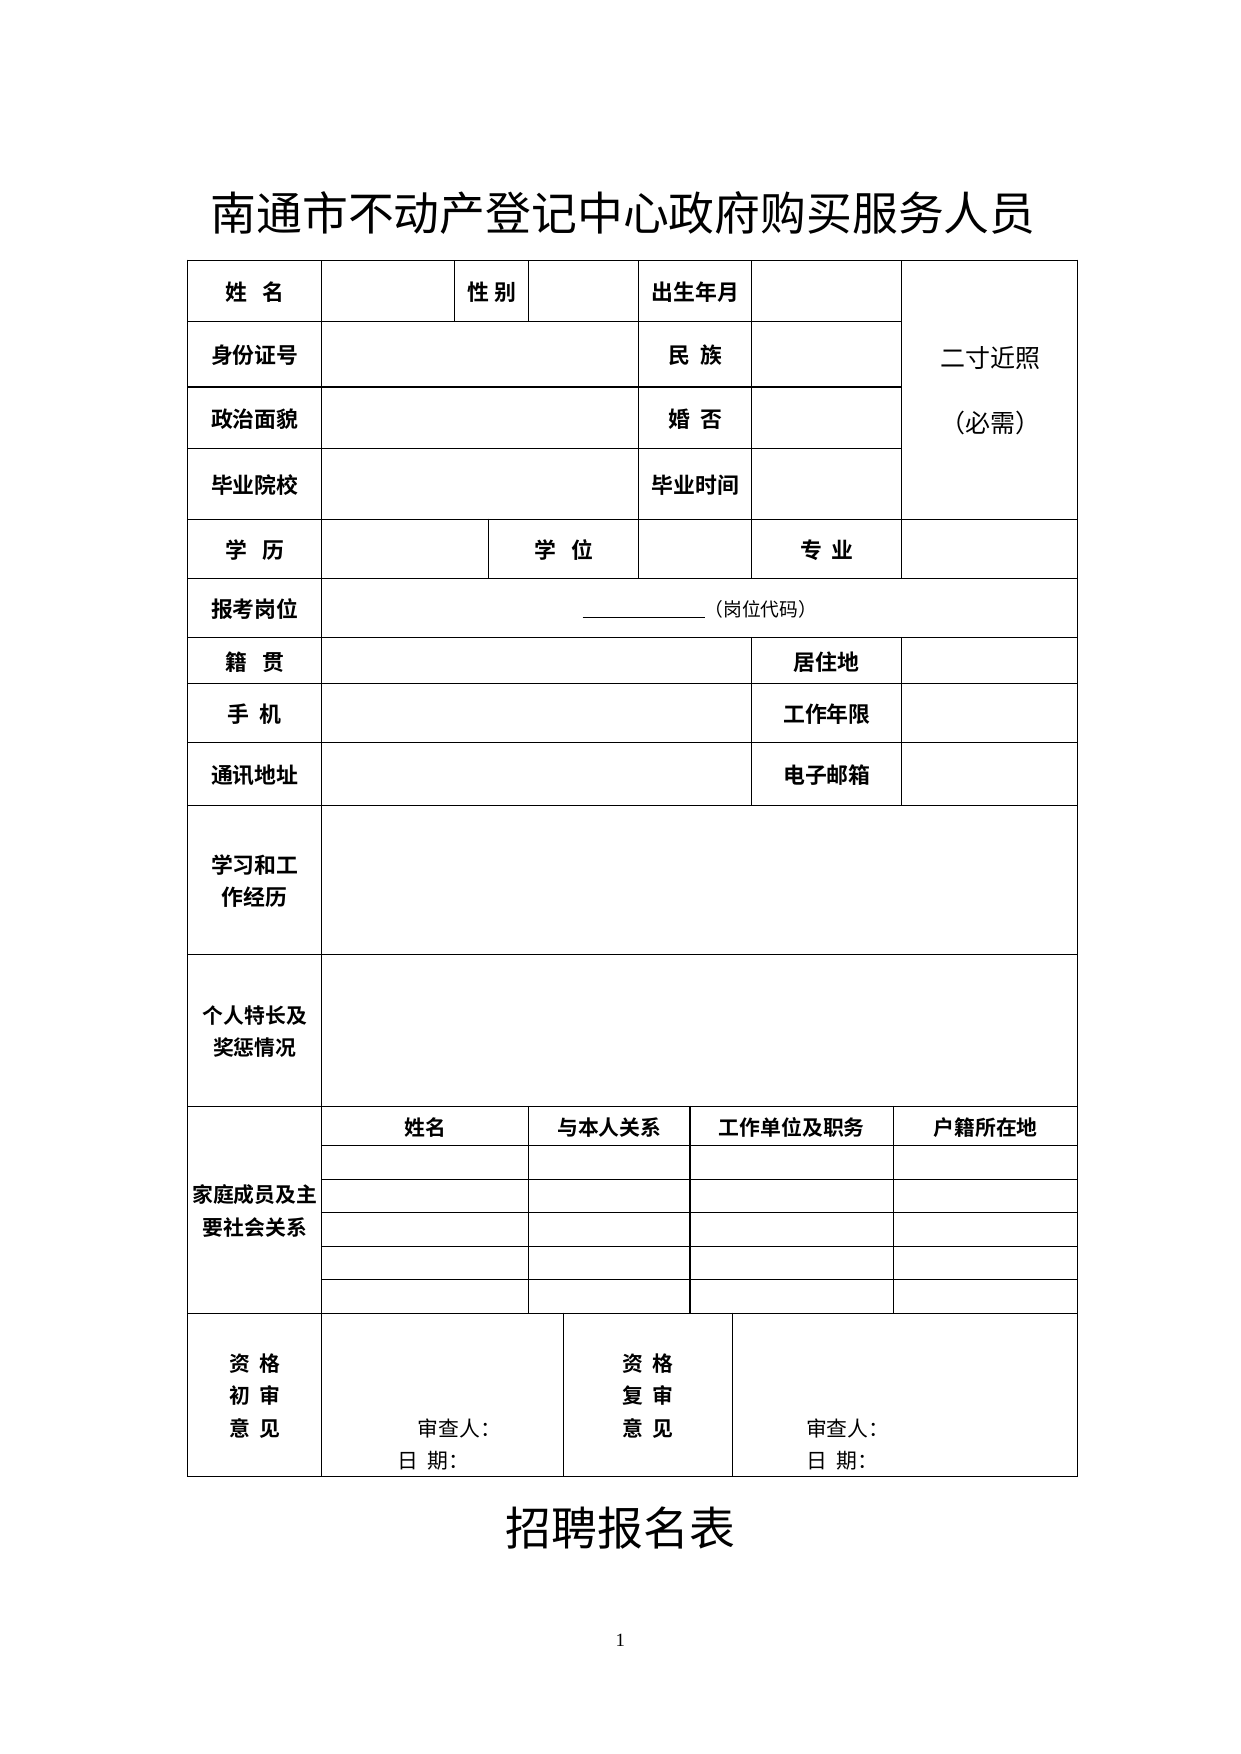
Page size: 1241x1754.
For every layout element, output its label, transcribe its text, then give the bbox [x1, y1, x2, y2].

table_cell [902, 684, 1077, 742]
table_cell 身份证号 [188, 322, 321, 386]
table_cell [322, 1146, 528, 1178]
table_cell [691, 1146, 893, 1178]
table_cell [691, 1280, 893, 1313]
table_cell 资 格 复 审 意 见 [564, 1314, 732, 1476]
table_cell [322, 388, 638, 448]
table_cell 工作年限 [752, 684, 901, 742]
table_header [752, 261, 901, 321]
table_cell 学 位 [489, 520, 638, 578]
table_cell [529, 1146, 689, 1178]
table_cell [322, 1213, 528, 1246]
table_cell [894, 1146, 1077, 1178]
table_header [529, 261, 638, 321]
table_cell 民 族 [639, 322, 751, 386]
table_cell [322, 955, 1077, 1106]
table_cell [691, 1213, 893, 1246]
table_cell 毕业院校 [188, 449, 321, 518]
table_cell [322, 743, 751, 805]
table_cell [529, 1180, 689, 1212]
table_header 姓 名 [188, 261, 321, 321]
table_cell 审查人： 日 期： [733, 1314, 1077, 1476]
table_cell [322, 449, 638, 518]
table_cell 毕业时间 [639, 449, 751, 518]
table_cell [691, 1247, 893, 1279]
table_cell [529, 1213, 689, 1246]
table_cell 政治面貌 [188, 388, 321, 448]
table_cell 家庭成员及主要社会关系 [188, 1107, 321, 1313]
table_cell [322, 520, 488, 578]
table_cell [322, 638, 751, 683]
table_cell 籍 贯 [188, 638, 321, 683]
table_cell [902, 743, 1077, 805]
table_cell 手 机 [188, 684, 321, 742]
table_cell [902, 638, 1077, 683]
table_cell [752, 322, 901, 386]
table_cell 工作单位及职务 [691, 1107, 893, 1145]
table_cell 专 业 [752, 520, 901, 578]
table_cell 资 格 初 审 意 见 [188, 1314, 321, 1476]
table_cell 居住地 [752, 638, 901, 683]
text 南通市不动产登记中心政府购买服务人员 [187, 162, 1053, 259]
table_cell [752, 388, 901, 448]
table_cell [322, 1180, 528, 1212]
table_cell 通讯地址 [188, 743, 321, 805]
table_cell [752, 449, 901, 518]
table_cell [322, 806, 1077, 954]
table_cell 审查人： 日 期： [322, 1314, 563, 1476]
table_cell [322, 1280, 528, 1313]
table_cell [639, 520, 751, 578]
table_header 性 别 [455, 261, 528, 321]
table_cell [322, 322, 638, 386]
table_cell 个人特长及 奖惩情况 [188, 955, 321, 1106]
table_cell [322, 684, 751, 742]
table_cell 姓名 [322, 1107, 528, 1145]
table_cell 电子邮箱 [752, 743, 901, 805]
table_cell 报考岗位 [188, 579, 321, 637]
table_cell 婚 否 [639, 388, 751, 448]
table_cell [894, 1280, 1077, 1313]
table_cell 户籍所在地 [894, 1107, 1077, 1145]
text 招聘报名表 [187, 1477, 1053, 1575]
table_cell [894, 1213, 1077, 1246]
table_cell 学习和工 作经历 [188, 806, 321, 954]
table_cell [322, 1247, 528, 1279]
table_header 出生年月 [639, 261, 751, 321]
table_cell 学 历 [188, 520, 321, 578]
table_cell [529, 1247, 689, 1279]
table_header 二寸近照 （必需） [902, 261, 1077, 518]
table_cell [902, 520, 1077, 578]
table_cell 与本人关系 [529, 1107, 689, 1145]
table_cell [894, 1247, 1077, 1279]
table_cell （岗位代码） [322, 579, 1077, 637]
table_cell [691, 1180, 893, 1212]
table_cell [894, 1180, 1077, 1212]
table_header [322, 261, 454, 321]
table_cell [529, 1280, 689, 1313]
